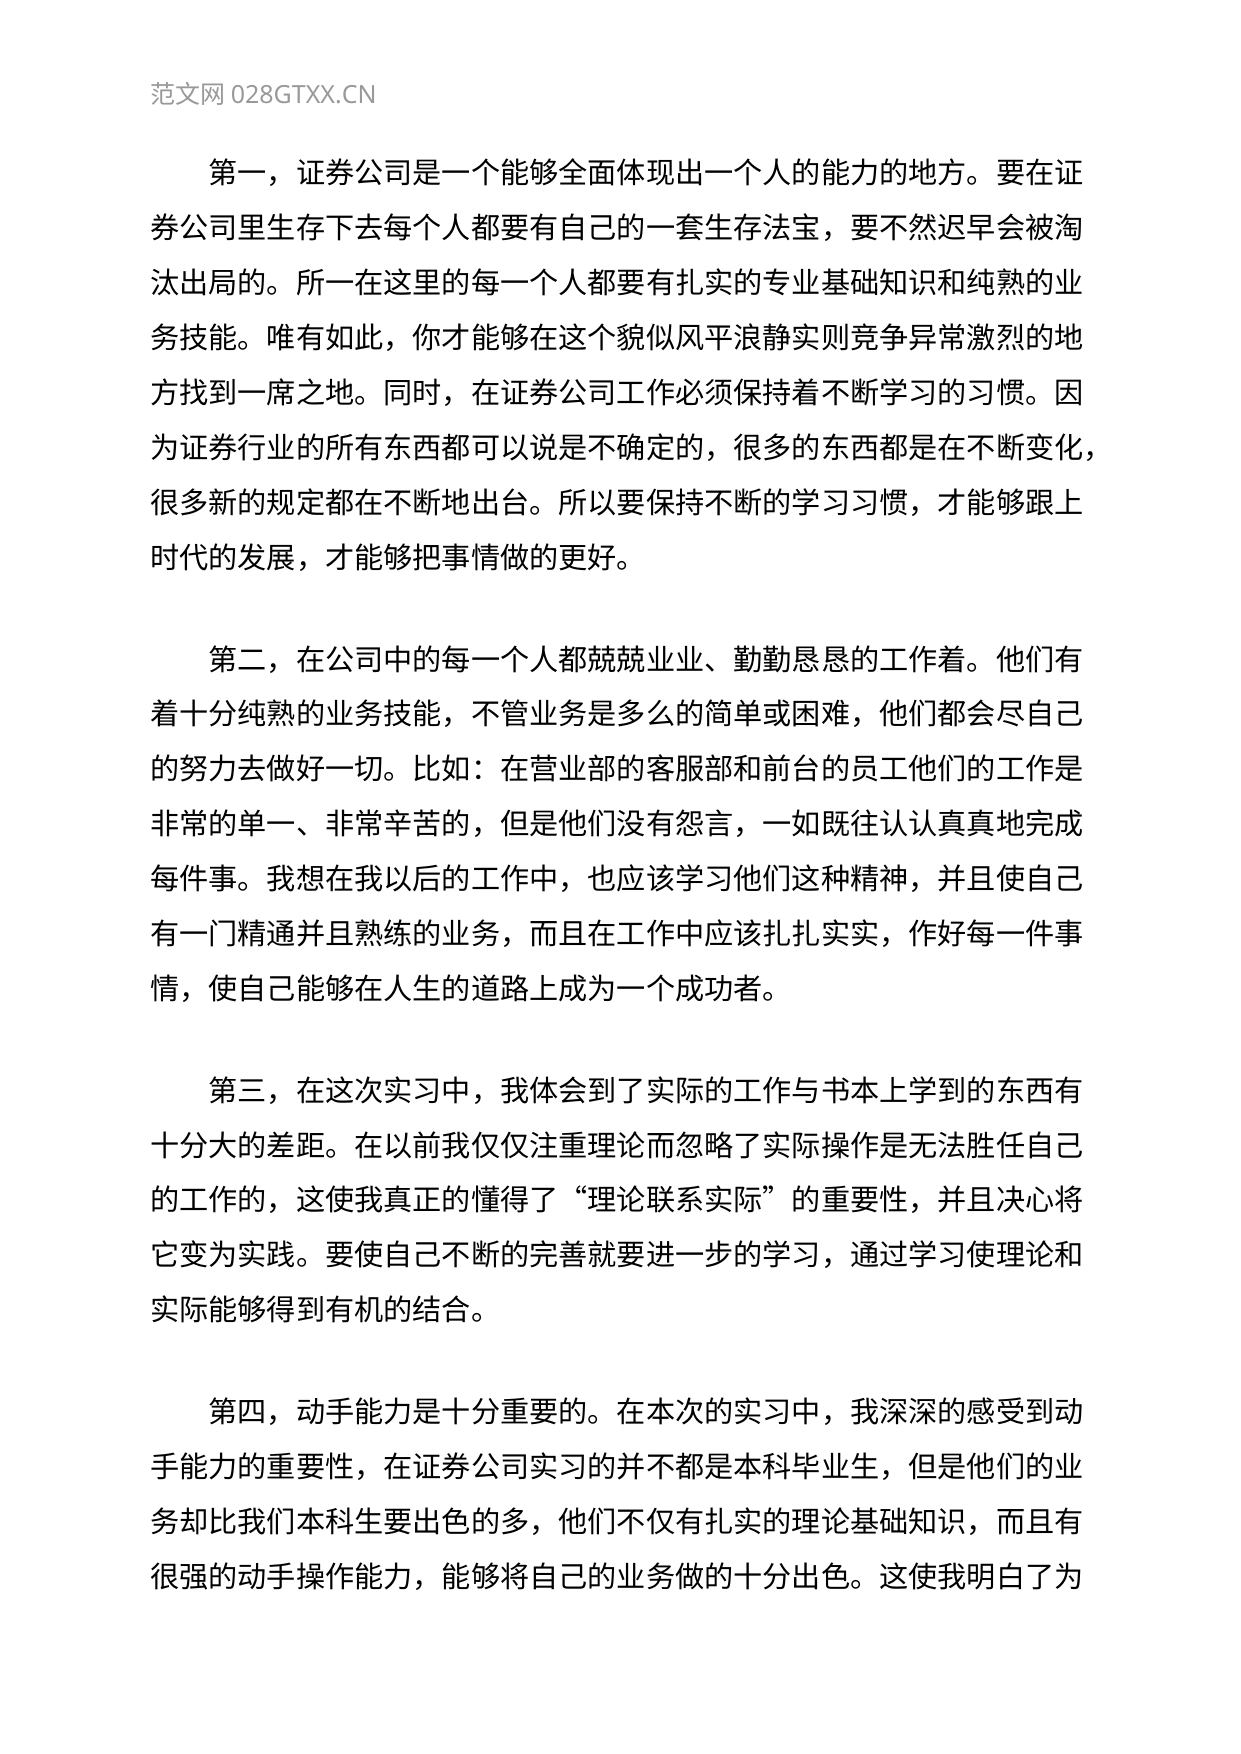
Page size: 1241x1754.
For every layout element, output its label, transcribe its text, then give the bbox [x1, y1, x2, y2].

text 第一，证券公司是一个能够全面体现出一个人的能力的地方。要在证券公司里生存下去每个人都要有自己的一套生存法宝，要不然迟早会被淘汰出局的。所一在这里的每一个人都要有扎实的专业基础知识和纯熟的业务技能。唯有如此，你才能够在这个貌似风平浪静实则竞争异常激烈的地方找到一席之地。同时，在证券公司工作必须保持着不断学习的习惯。因为证券行业的所有东西都可以说是不确定的，很多的东西都是在不断变化，很多新的规定都在不断地出台。所以要保持不断的学习习惯，才能够跟上时代的发展，才能够把事情做的更好。 [150, 150, 1090, 577]
text 第二，在公司中的每一个人都兢兢业业、勤勤恳恳的工作着。他们有着十分纯熟的业务技能，不管业务是多么的简单或困难，他们都会尽自己的努力去做好一切。比如：在营业部的客服部和前台的员工他们的工作是非常的单一、非常辛苦的，但是他们没有怨言，一如既往认认真真地完成每件事。我想在我以后的工作中，也应该学习他们这种精神，并且使自己有一门精通并且熟练的业务，而且在工作中应该扎扎实实，作好每一件事情，使自己能够在人生的道路上成为一个成功者。 [150, 636, 1090, 1008]
text 第三，在这次实习中，我体会到了实际的工作与书本上学到的东西有十分大的差距。在以前我仅仅注重理论而忽略了实际操作是无法胜任自己的工作的，这使我真正的懂得了“理论联系实际”的重要性，并且决心将它变为实践。要使自己不断的完善就要进一步的学习，通过学习使理论和实际能够得到有机的结合。 [150, 1067, 1090, 1329]
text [150, 1388, 1090, 1596]
